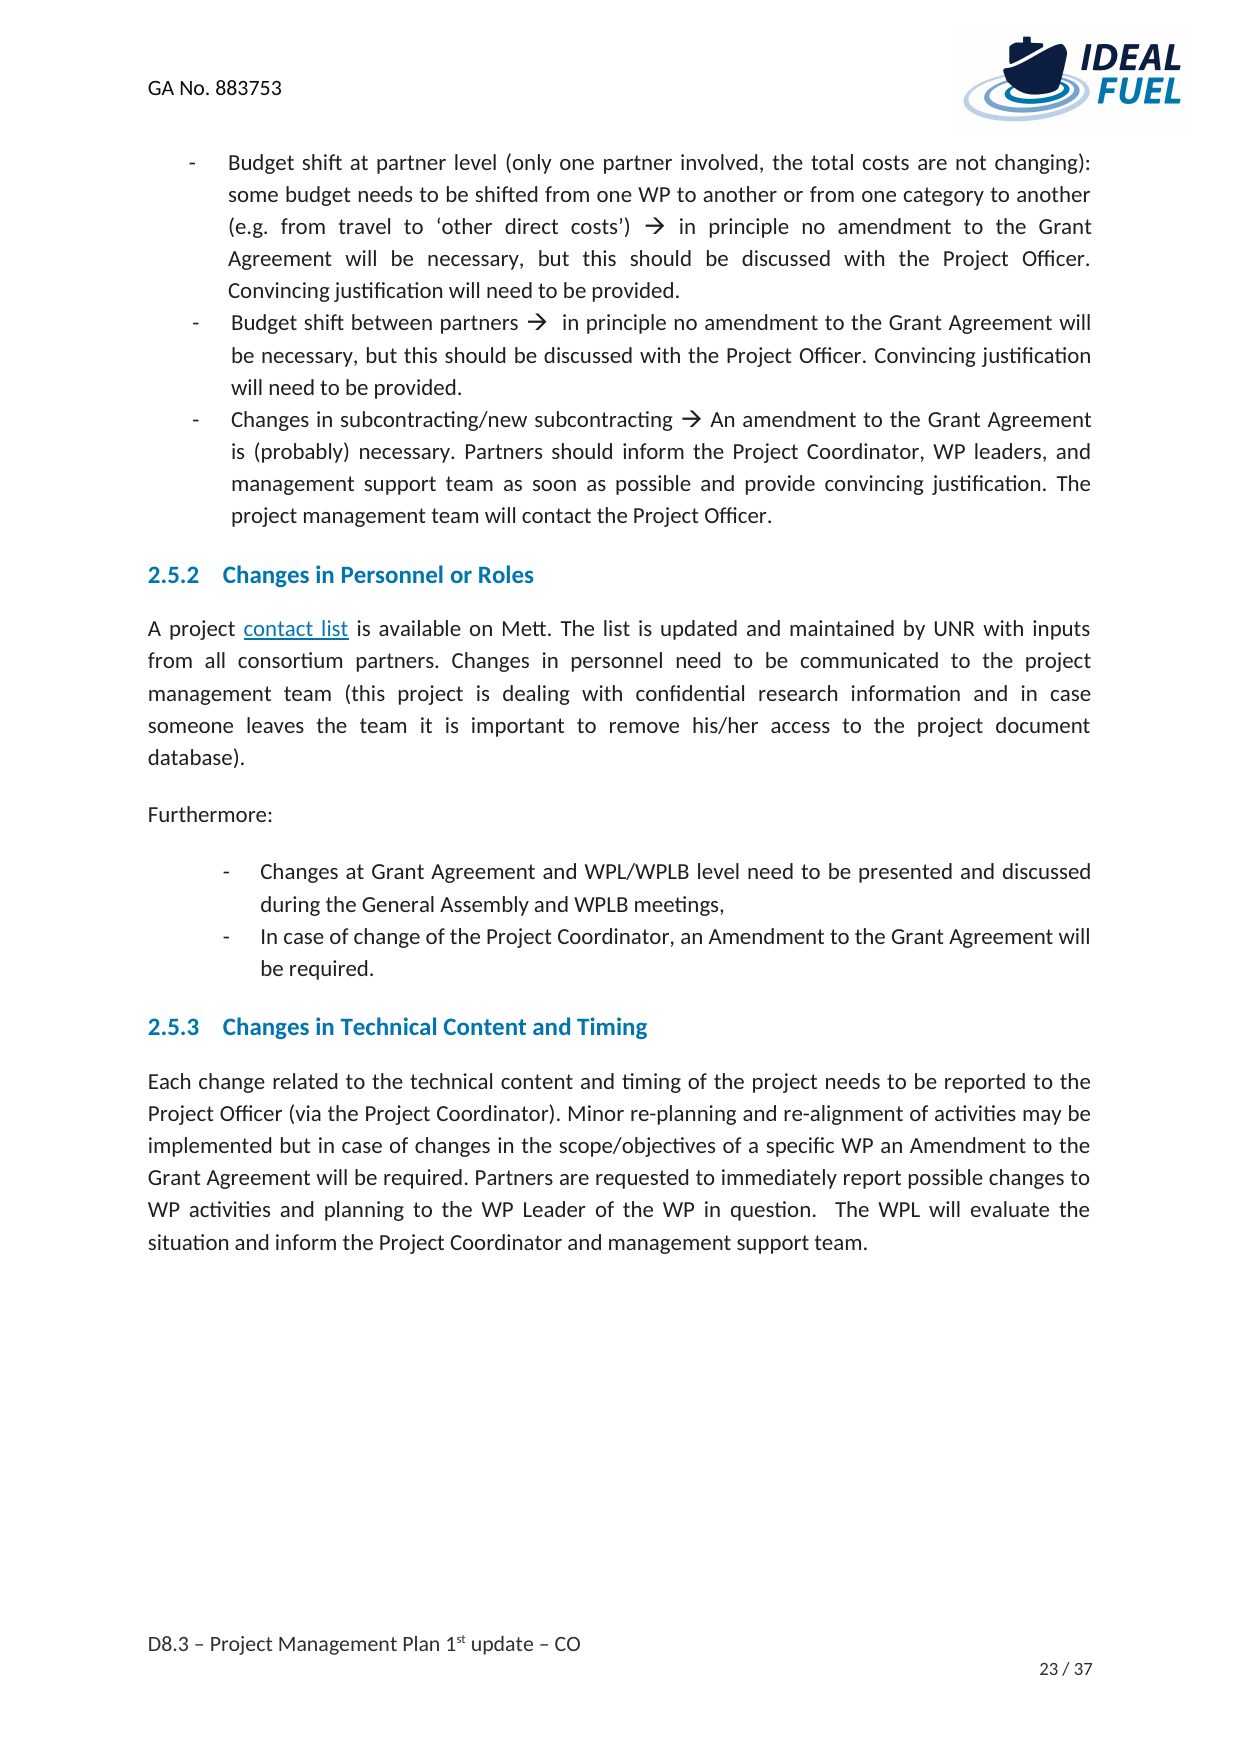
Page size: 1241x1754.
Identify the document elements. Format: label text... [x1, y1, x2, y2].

list Changes at Grant Agreement and WPL/WPLB level need to be presented and discussed during the General Assembly and WPLB meetings, [223, 857, 1093, 918]
list Budget shift between partners in principle no amendment to the Grant Agreement will be necessary, but this should be discussed with the Project Officer. Convincing justification will need to be provided. [192, 308, 1093, 401]
text Each change related to the technical content and timing of the project needs to be reported to the Project Officer (via the Project Coordinator). Minor re-planning and re-alignment of activities may be implemented but in case of changes in the scope/objectives of a specific WP an Amendment to the Grant Agreement will be required. Partners are requested to immediately report possible changes to WP activities and planning to the WP Leader of the WP in question. The WPL will evaluate the situation and inform the Project Coordinator and management support team. [148, 1067, 1093, 1256]
text A project contact list is available on Mett. The list is updated and maintained by UNR with inputs from all consortium partners. Changes in personnel need to be communicated to the project management team (this project is dealing with confidential research information and in case someone leaves the team it is important to remove his/her access to the project document database). [148, 614, 1093, 771]
text Furthermore: [148, 800, 1093, 828]
subtitle Changes in Personnel or Roles [148, 559, 1093, 589]
list Budget shift at partner level (only one partner involved, the total costs are not changing): some budget needs to be shifted from one WP to another or from one category to another (e.g. from travel to ‘other direct costs’) in principle no amendment to the Grant Agreement will be necessary, but this should be discussed with the Project Officer. Convincing justification will need to be provided. [188, 148, 1093, 304]
subtitle Changes in Technical Content and Timing [148, 1011, 1093, 1042]
list In case of change of the Project Coordinator, an Amendment to the Grant Agreement will be required. [223, 922, 1093, 982]
picture [951, 25, 1189, 132]
list Changes in subcontracting/new subcontracting An amendment to the Grant Agreement is (probably) necessary. Partners should inform the Project Coordinator, WP leaders, and management support team as soon as possible and provide convincing justification. The project management team will contact the Project Officer. [192, 405, 1093, 530]
